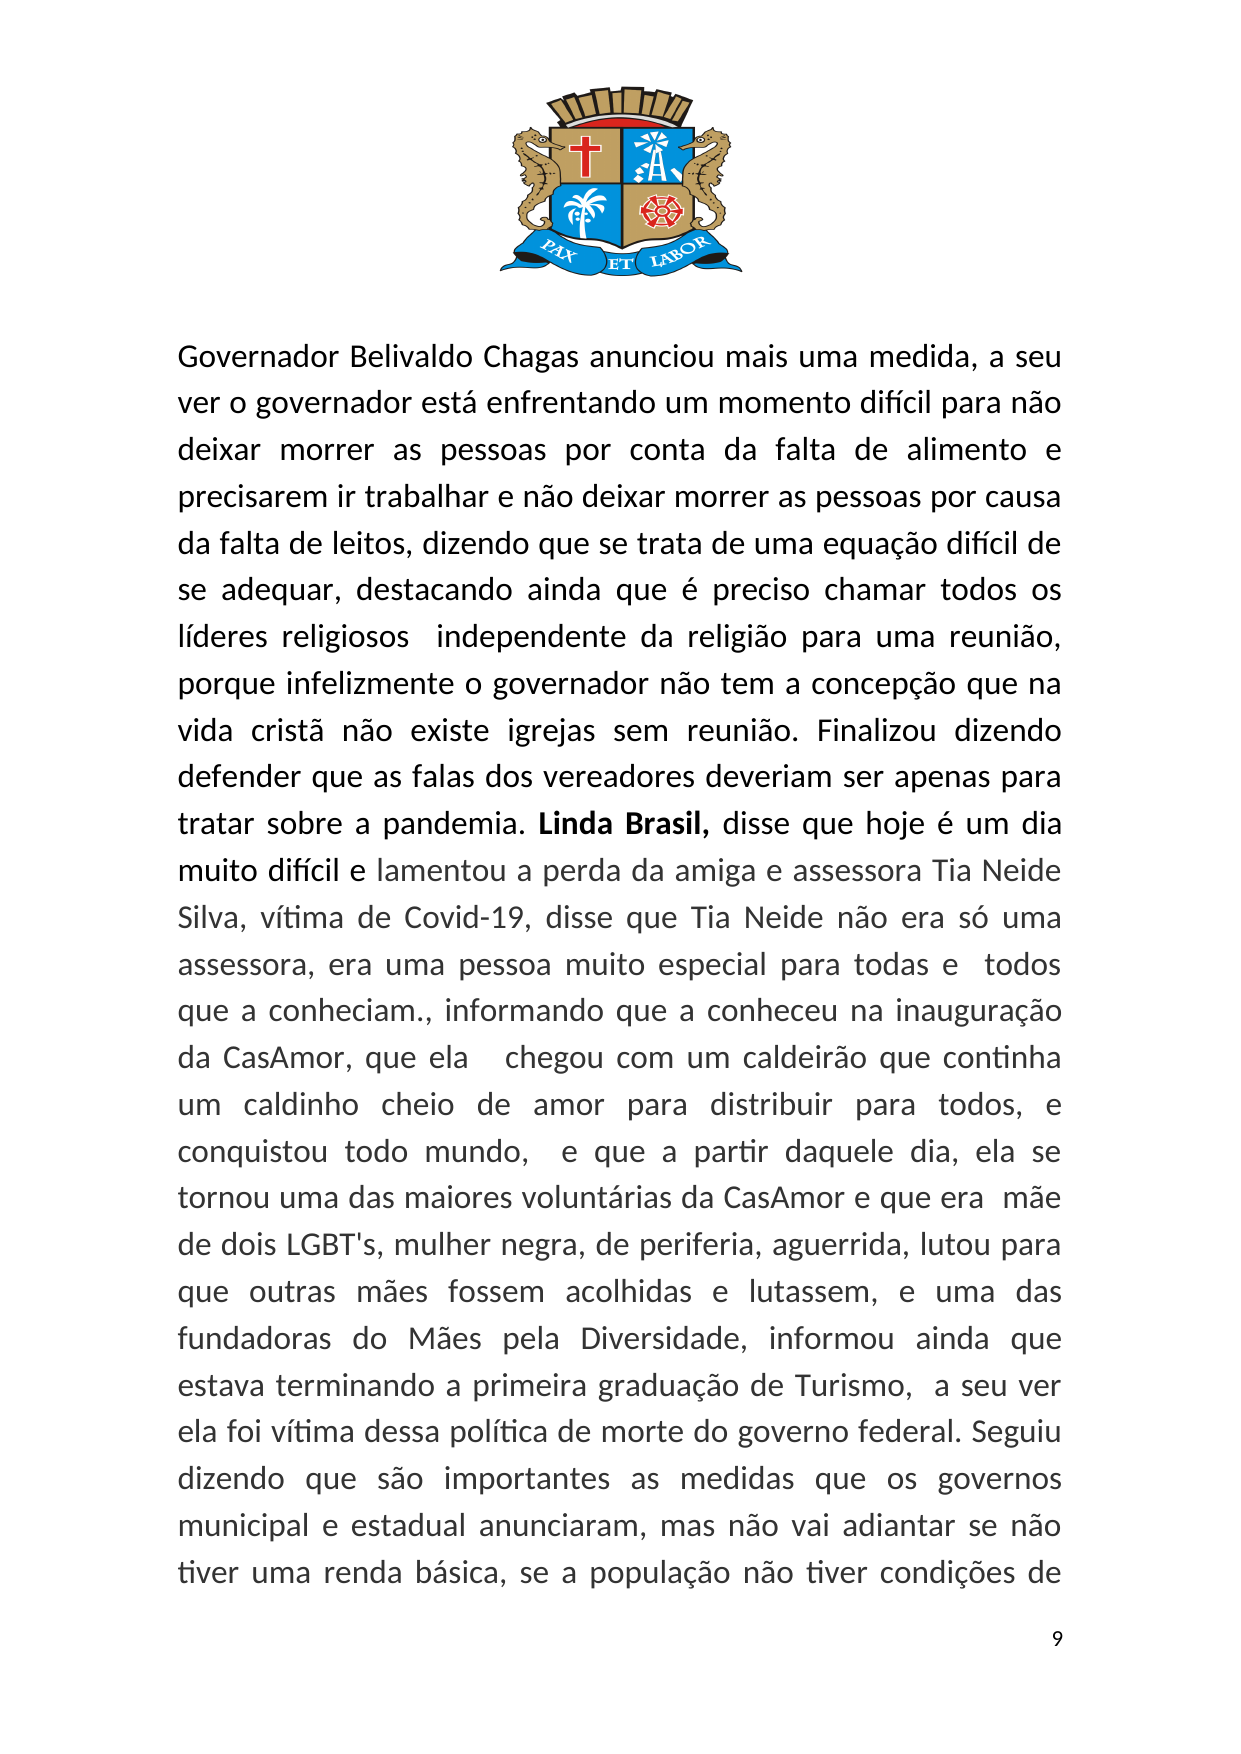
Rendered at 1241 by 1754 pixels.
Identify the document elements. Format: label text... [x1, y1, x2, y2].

picture [488, 73, 753, 307]
